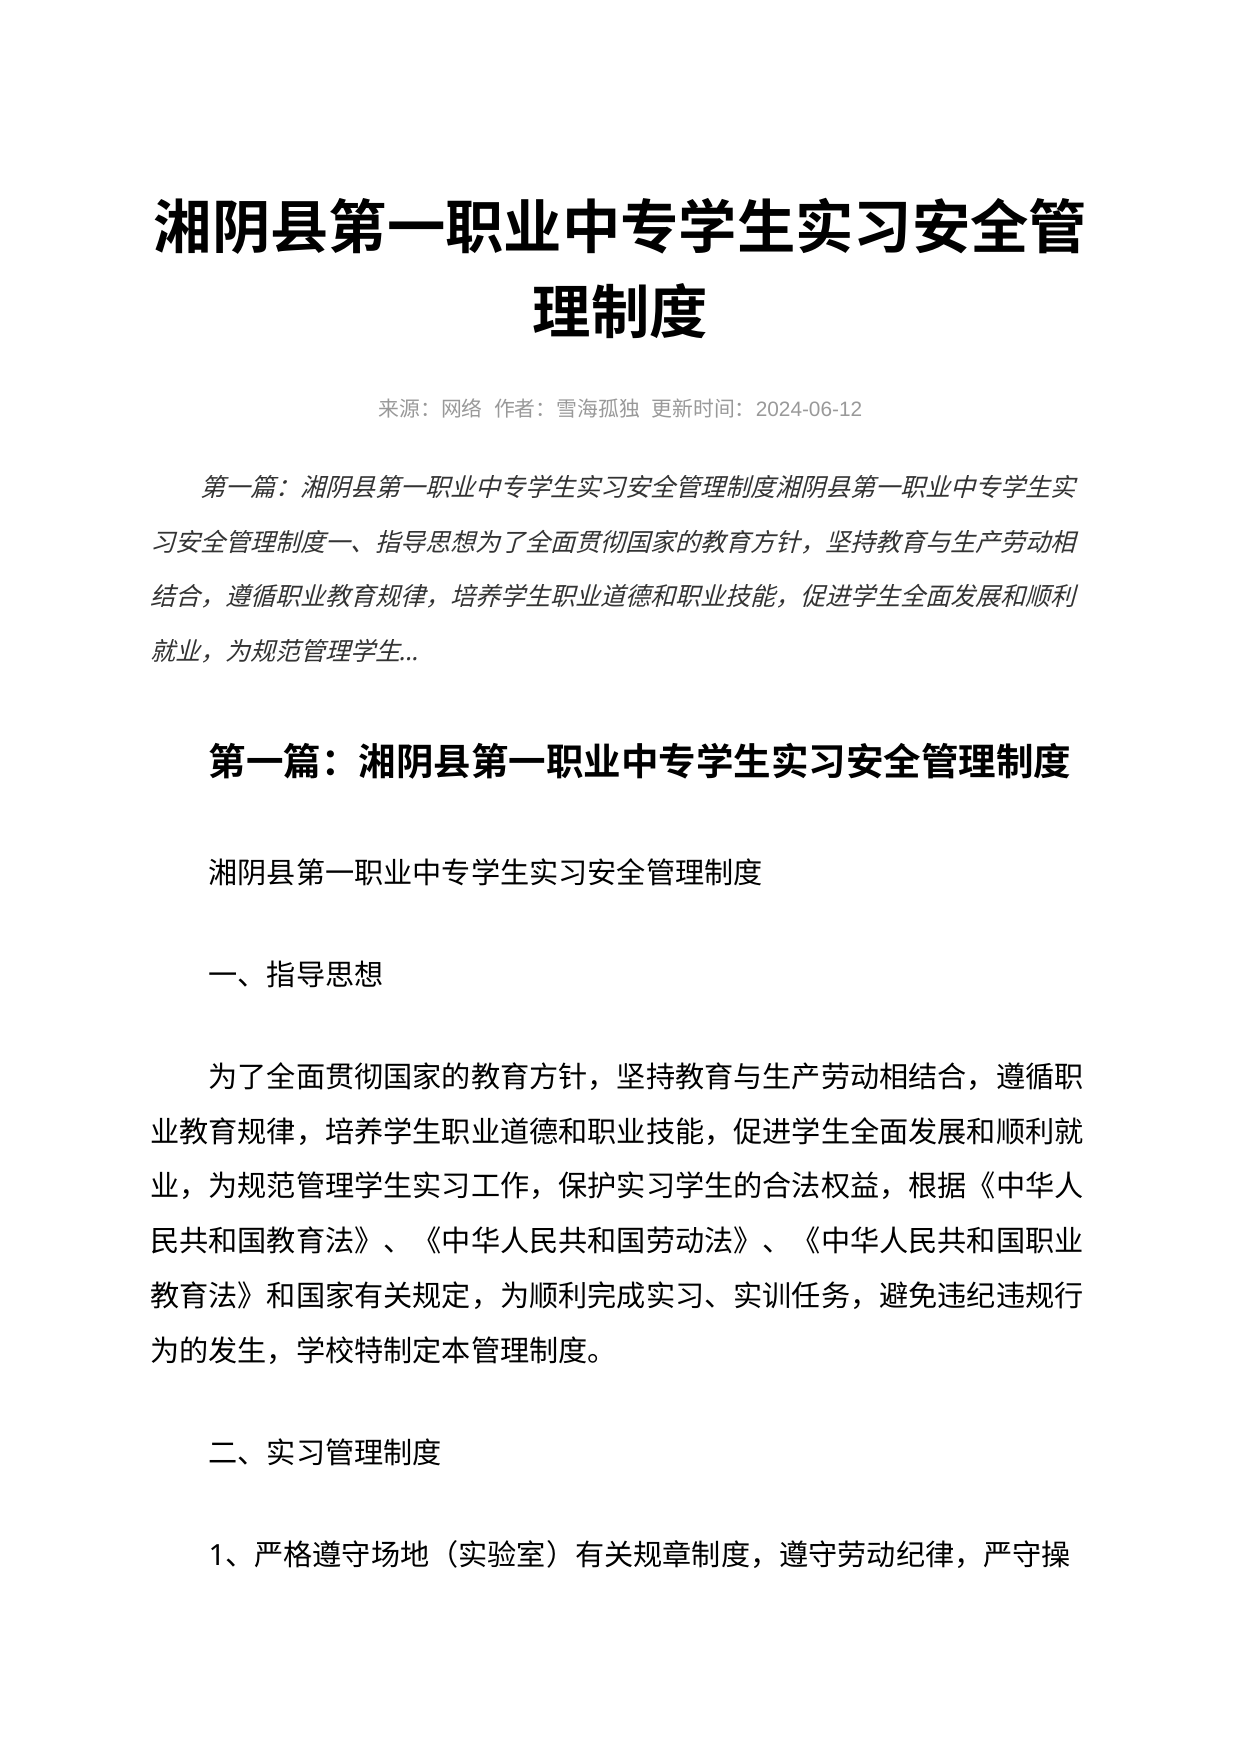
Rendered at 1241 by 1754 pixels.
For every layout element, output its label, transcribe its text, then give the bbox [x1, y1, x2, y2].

text 一、指导思想 [150, 951, 1090, 994]
text 为了全面贯彻国家的教育方针，坚持教育与生产劳动相结合，遵循职业教育规律，培养学生职业道德和职业技能，促进学生全面发展和顺利就业，为规范管理学生实习工作，保护实习学生的合法权益，根据《中华人民共和国教育法》、《中华人民共和国劳动法》、《中华人民共和国职业教育法》和国家有关规定，为顺利完成实习、实训任务，避免违纪违规行为的发生，学校特制定本管理制度。 [150, 1053, 1090, 1370]
text 湘阴县第一职业中专学生实习安全管理制度 [150, 850, 1090, 892]
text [150, 1531, 1090, 1574]
text 来源：网络 作者：雪海孤独 更新时间：2024-06-12 [150, 397, 1090, 421]
subtitle 湘阴县第一职业中专学生实习安全管理制度 [150, 181, 1090, 350]
text 二、实习管理制度 [150, 1429, 1090, 1472]
text 第一篇：湘阴县第一职业中专学生实习安全管理制度湘阴县第一职业中专学生实习安全管理制度一、指导思想为了全面贯彻国家的教育方针，坚持教育与生产劳动相结合，遵循职业教育规律，培养学生职业道德和职业技能，促进学生全面发展和顺利就业，为规范管理学生... [150, 468, 1090, 667]
text 第一篇：湘阴县第一职业中专学生实习安全管理制度 [150, 732, 1090, 787]
